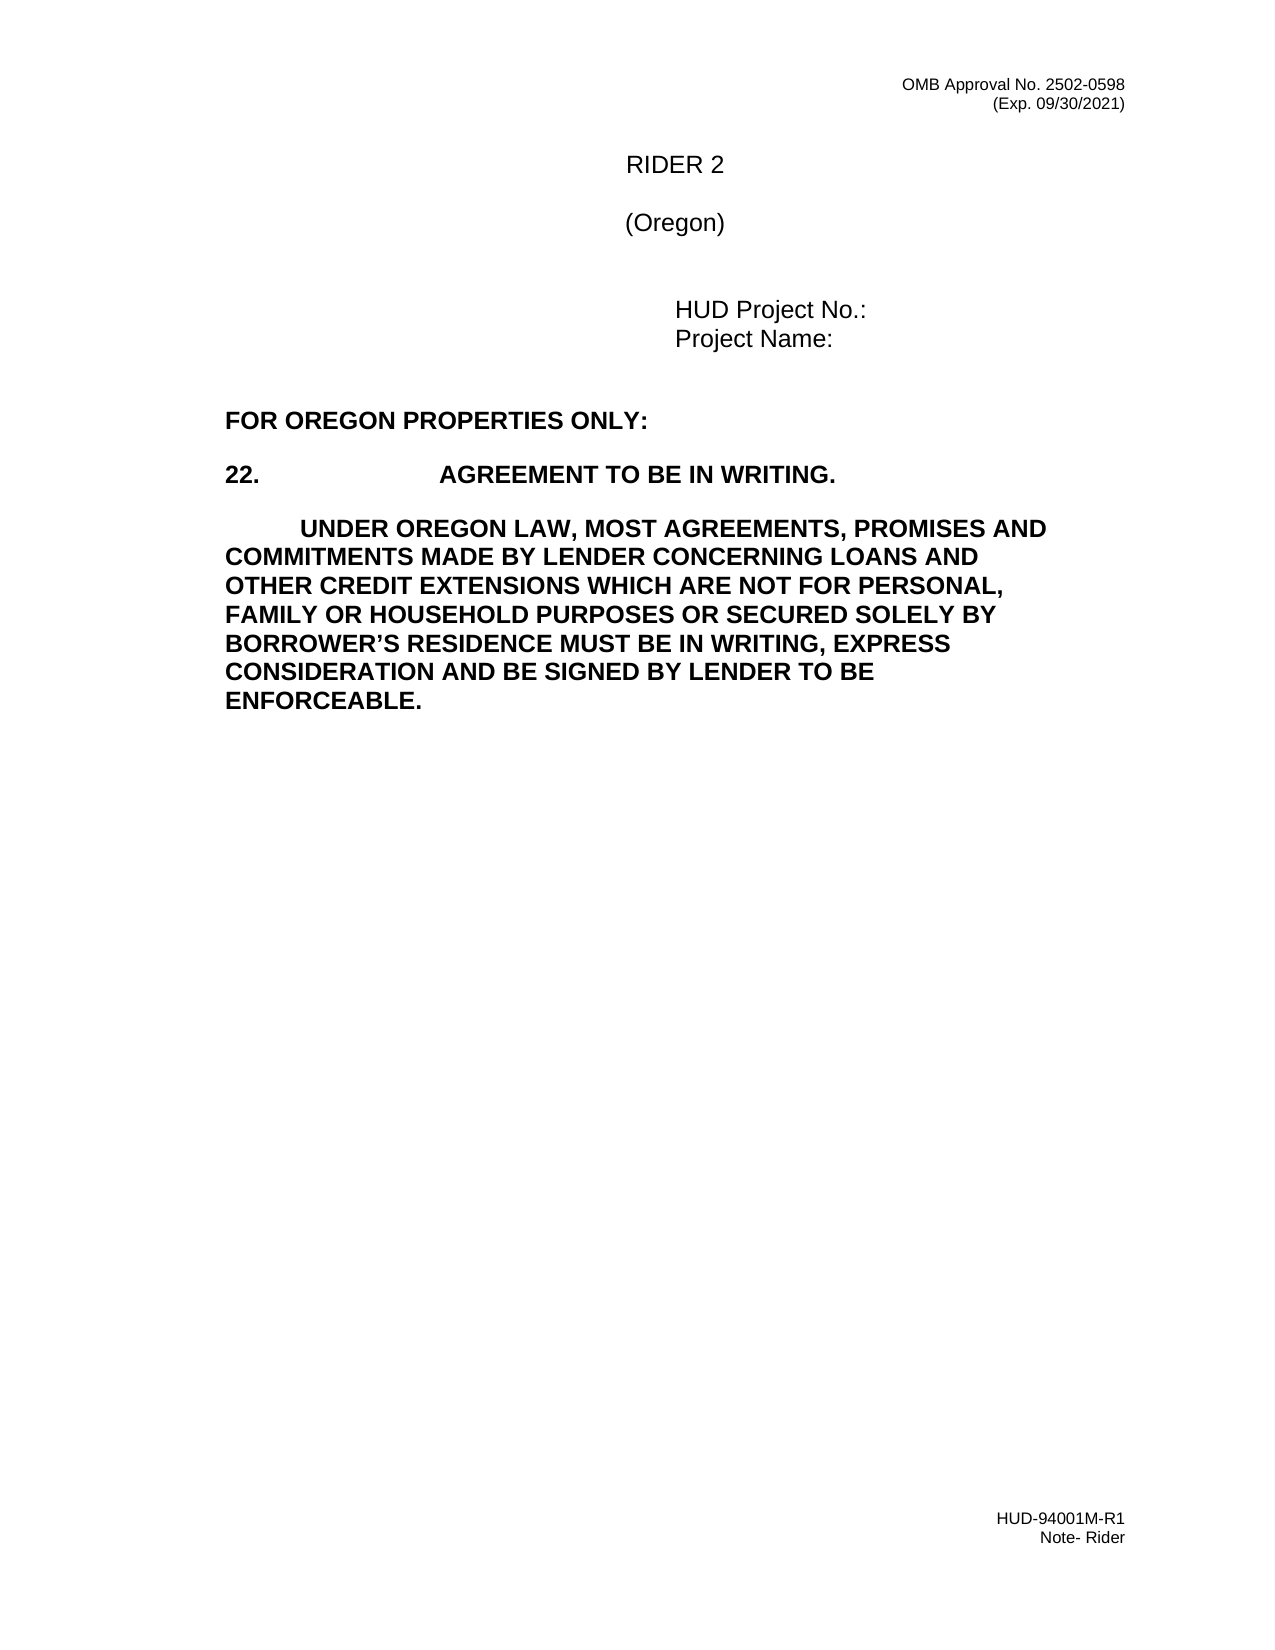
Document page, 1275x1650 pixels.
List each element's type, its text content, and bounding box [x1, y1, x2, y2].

text UNDER OREGON LAW, MOST AGREEMENTS, PROMISES AND COMMITMENTS MADE BY LENDER CONCERNING LOANS AND OTHER CREDIT EXTENSIONS WHICH ARE NOT FOR PERSONAL, FAMILY OR HOUSEHOLD PURPOSES OR SECURED SOLELY BY BORROWER’S RESIDENCE MUST BE IN WRITING, EXPRESS CONSIDERATION AND BE SIGNED BY LENDER TO BE ENFORCEABLE. [225, 513, 1050, 715]
text 22. AGREEMENT TO BE IN WRITING. [225, 460, 1050, 488]
text Project Name: [600, 323, 1125, 352]
text RIDER 2 [225, 150, 1125, 179]
text FOR OREGON PROPERTIES ONLY: [225, 406, 1125, 435]
text HUD Project No.: [150, 295, 1125, 323]
text (Oregon) [225, 208, 1125, 237]
